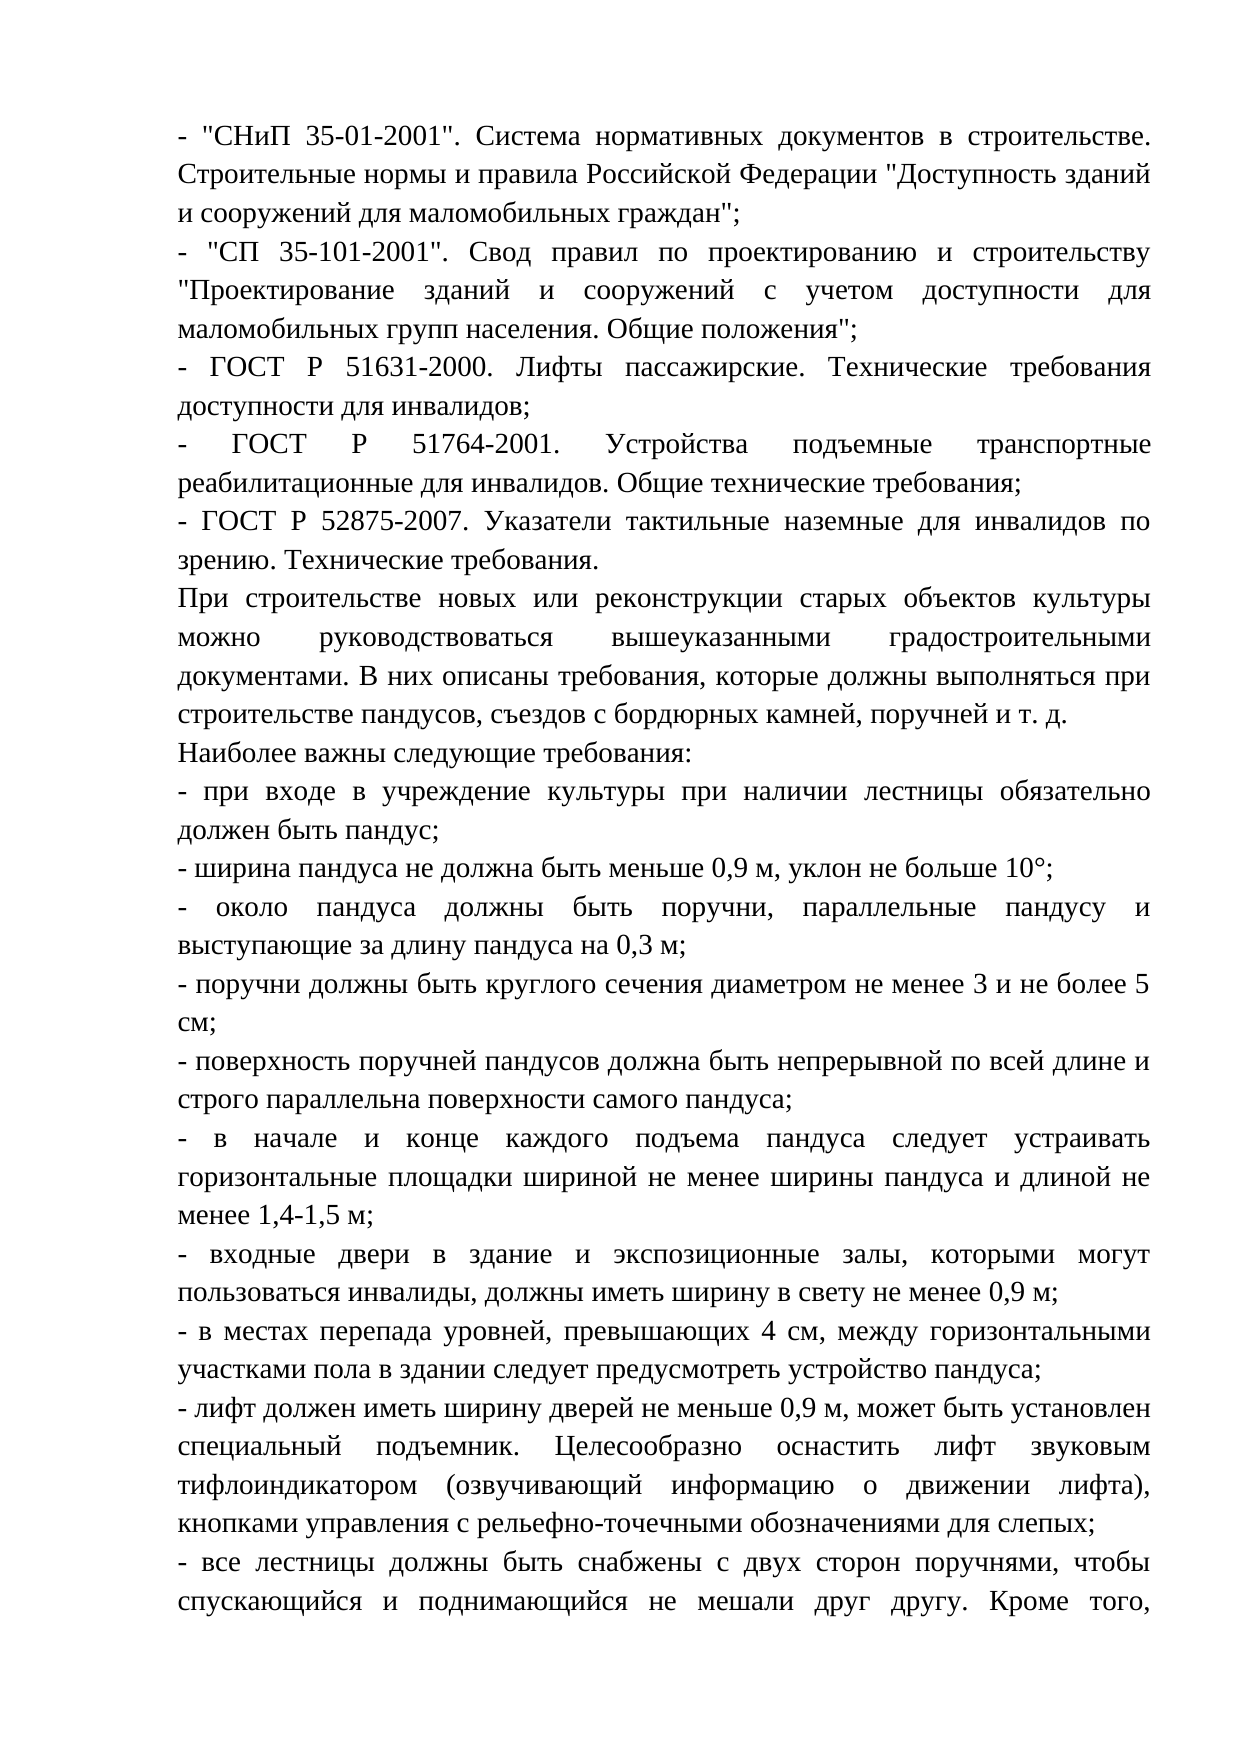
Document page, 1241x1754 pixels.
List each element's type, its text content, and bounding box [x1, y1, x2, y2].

text - лифт должен иметь ширину дверей не меньше 0,9 м, может быть установлен специальный подъемник. Целесообразно оснастить лифт звуковым тифлоиндикатором (озвучивающий информацию о движении лифта), кнопками управления с рельефно-точечными обозначениями для слепых; [177, 1390, 1152, 1539]
text - поверхность поручней пандусов должна быть непрерывной по всей длине и строго параллельна поверхности самого пандуса; [177, 1043, 1152, 1115]
text - ГОСТ Р 52875-2007. Указатели тактильные наземные для инвалидов по зрению. Технические требования. [177, 503, 1152, 576]
text - при входе в учреждение культуры при наличии лестницы обязательно должен быть пандус; [177, 773, 1152, 845]
text - "СНиП 35-01-2001". Система нормативных документов в строительстве. Строительные нормы и правила Российской Федерации "Доступность зданий и сооружений для маломобильных граждан"; [177, 118, 1152, 229]
text - в местах перепада уровней, превышающих 4 см, между горизонтальными участками пола в здании следует предусмотреть устройство пандуса; [177, 1313, 1152, 1385]
text - поручни должны быть круглого сечения диаметром не менее 3 и не более 5 см; [177, 966, 1152, 1038]
text - около пандуса должны быть поручни, параллельные пандусу и выступающие за длину пандуса на 0,3 м; [177, 889, 1152, 961]
text - в начале и конце каждого подъема пандуса следует устраивать горизонтальные площадки шириной не менее ширины пандуса и длиной не менее 1,4-1,5 м; [177, 1120, 1152, 1231]
text - "СП 35-101-2001". Свод правил по проектированию и строительству "Проектирование зданий и сооружений с учетом доступности для маломобильных групп населения. Общие положения"; [177, 234, 1152, 344]
text - ГОСТ Р 51631-2000. Лифты пассажирские. Технические требования доступности для инвалидов; [177, 349, 1152, 421]
text Наиболее важны следующие требования: [177, 735, 1152, 768]
text - входные двери в здание и экспозиционные залы, которыми могут пользоваться инвалиды, должны иметь ширину в свету не менее 0,9 м; [177, 1236, 1152, 1308]
text - ширина пандуса не должна быть меньше 0,9 м, уклон не больше 10°; [177, 850, 1152, 884]
text - ГОСТ Р 51764-2001. Устройства подъемные транспортные реабилитационные для инвалидов. Общие технические требования; [177, 426, 1152, 498]
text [177, 1544, 1152, 1616]
text При строительстве новых или реконструкции старых объектов культуры можно руководствоваться вышеуказанными градостроительными документами. В них описаны требования, которые должны выполняться при строительстве пандусов, съездов с бордюрных камней, поручней и т. д. [177, 581, 1152, 730]
